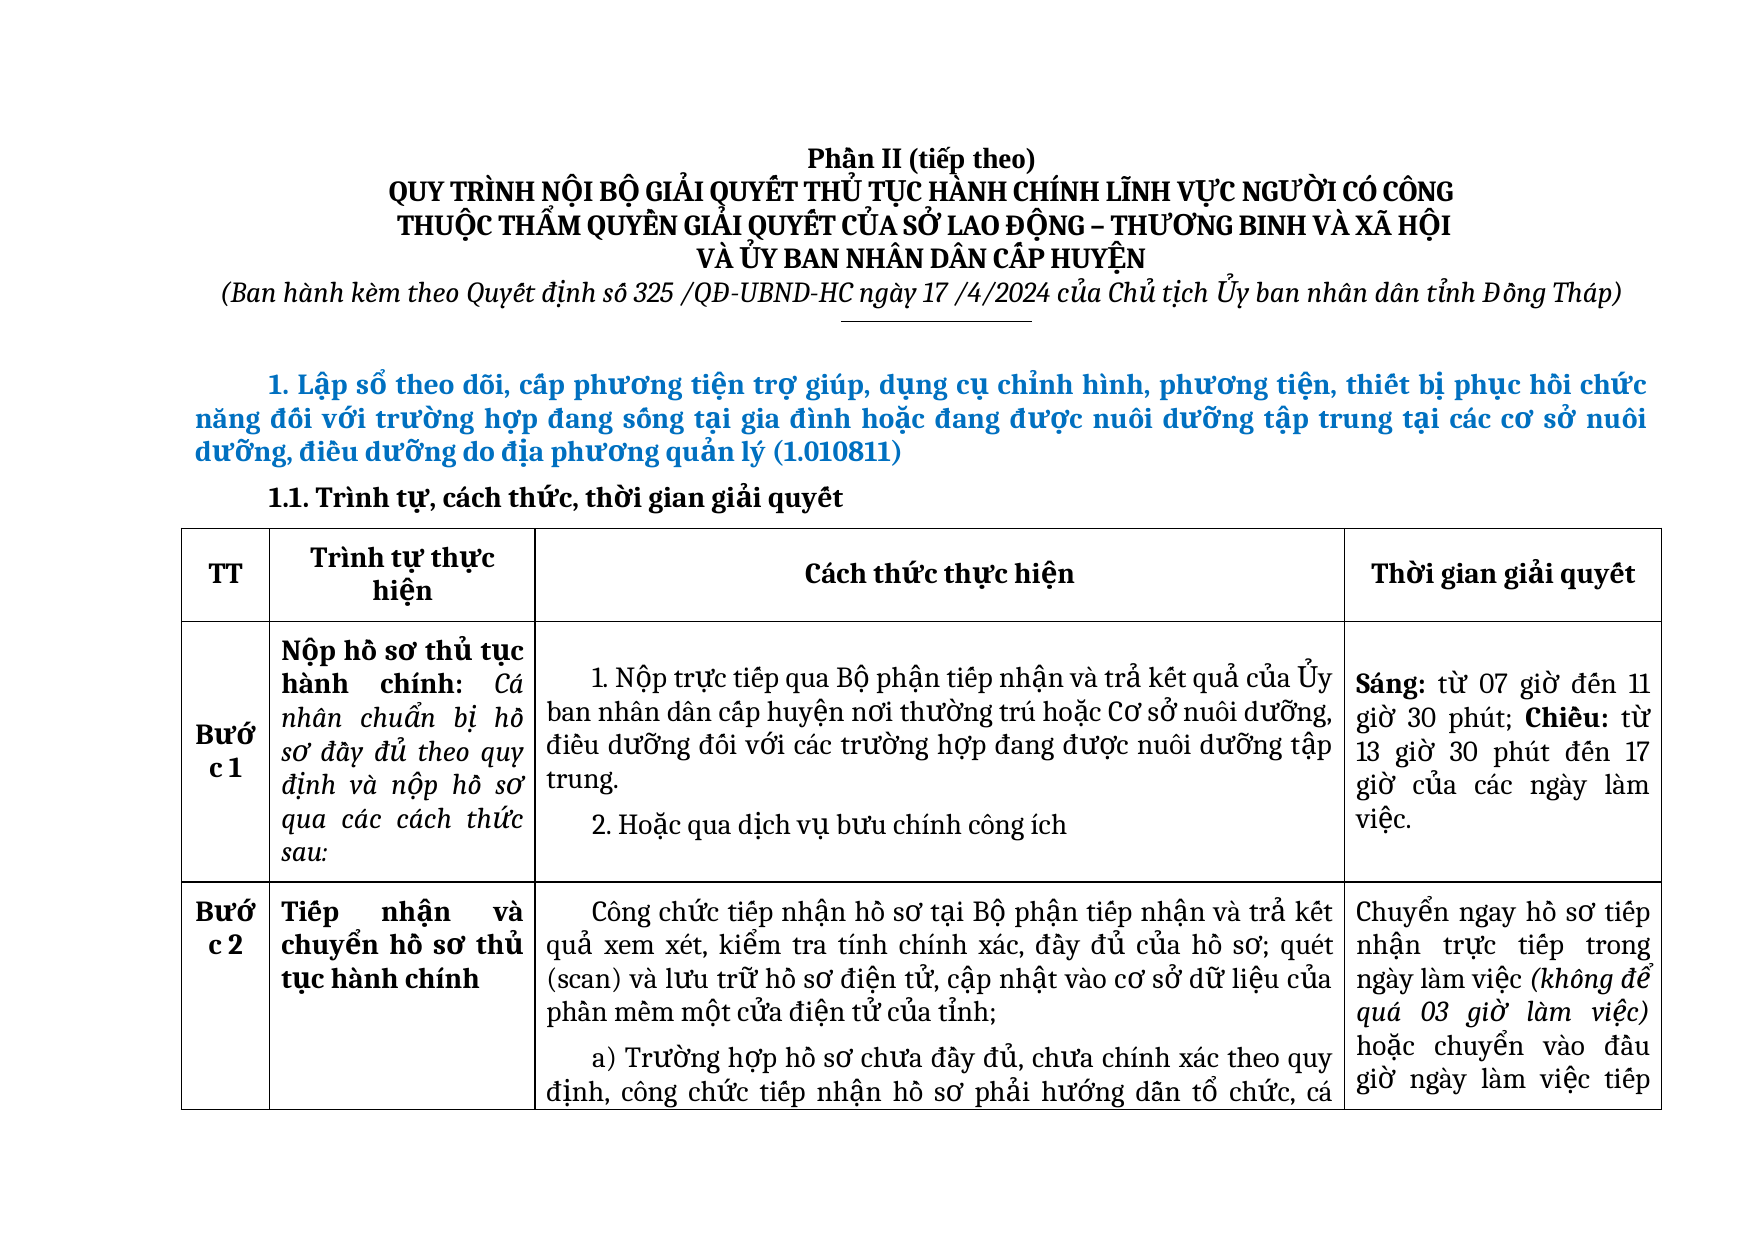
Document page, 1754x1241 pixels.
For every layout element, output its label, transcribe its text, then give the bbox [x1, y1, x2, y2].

table_cell 1. Nộp trực tiếp qua Bộ phận tiếp nhận và trả kết quả của Ủy ban nhân dân cấp huyện nơi thường trú hoặc Cơ sở nuôi dưỡng, điều dưỡng đối với các trường hợp đang được nuôi dưỡng tập trung. 2. Hoặc qua dịch vụ bưu chính công ích [536, 622, 1344, 881]
text QUY TRÌNH NỘI BỘ GIẢI QUYẾT THỦ TỤC HÀNH CHÍNH LĨNH VỰC NGƯỜI CÓ CÔNG [195, 176, 1648, 209]
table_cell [270, 883, 534, 1109]
table_cell Sáng: từ 07 giờ đến 11 giờ 30 phút; Chiều: từ 13 giờ 30 phút đến 17 giờ của các ngày làm việc. [1345, 622, 1661, 881]
table_header Trình tự thực hiện [270, 529, 534, 621]
table_cell Bước 2 [182, 883, 269, 1109]
table_header TT [182, 529, 269, 621]
table_cell Bước 1 [182, 622, 269, 881]
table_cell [1345, 883, 1661, 1109]
text 1. Lập sổ theo dõi, cấp phương tiện trợ giúp, dụng cụ chỉnh hình, phương tiện, thiết bị phục hồi chức năng đối với trường hợp đang sống tại gia đình hoặc đang được nuôi dưỡng tập trung tại các cơ sở nuôi dưỡng, điều dưỡng do địa phương quản lý (1.010811) [195, 368, 1648, 469]
table_header Thời gian giải quyết [1345, 529, 1661, 621]
text VÀ ỦY BAN NHÂN DÂN CẤP HUYỆN [195, 243, 1648, 276]
text (Ban hành kèm theo Quyết định số 325 /QĐ-UBND-HC ngày 17 /4/2024 của Chủ tịch Ủy ban nhân dân tỉnh Đồng Tháp) [195, 276, 1648, 310]
table_cell Nộp hồ sơ thủ tục hành chính: Cá nhân chuẩn bị hồ sơ đầy đủ theo quy định và nộp hồ sơ qua các cách thức sau: [270, 622, 534, 881]
table_header Cách thức thực hiện [536, 529, 1344, 621]
text 1.1. Trình tự, cách thức, thời gian giải quyết [195, 481, 1648, 515]
text THUỘC THẨM QUYỀN GIẢI QUYẾT CỦA SỞ LAO ĐỘNG – THƯƠNG BINH VÀ XÃ HỘI [195, 209, 1648, 243]
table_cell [536, 883, 1344, 1109]
text Phần II (tiếp theo) [195, 141, 1648, 176]
